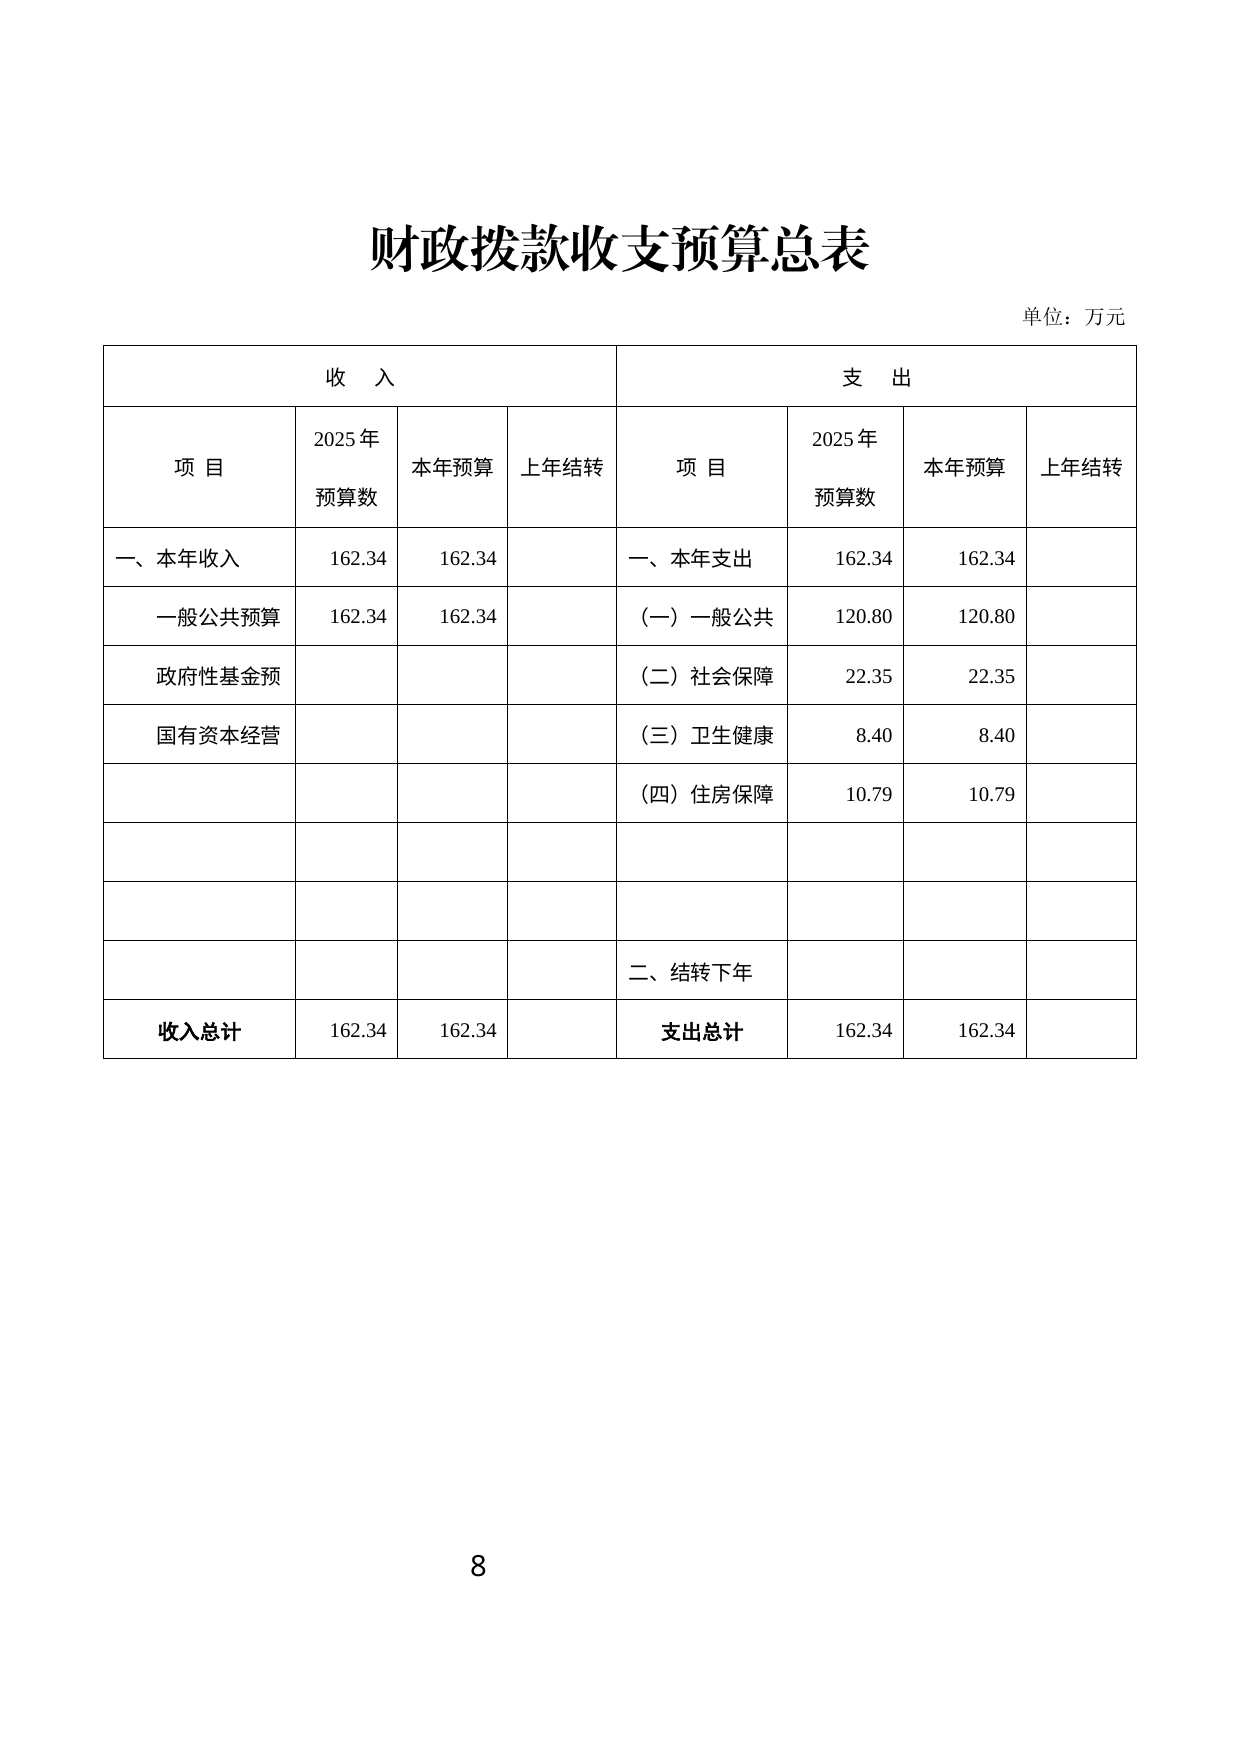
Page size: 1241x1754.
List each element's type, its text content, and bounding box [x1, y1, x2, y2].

table_cell 162.34 [904, 528, 1026, 586]
table_cell [398, 705, 507, 763]
table_cell [1027, 764, 1136, 822]
table_cell 国有资本经营预算拨款 [104, 705, 295, 763]
table_cell 单位：万元 [104, 285, 1137, 345]
table_cell 162.34 [398, 528, 507, 586]
table_cell [508, 705, 616, 763]
table_cell 22.35 [788, 646, 903, 704]
table_cell （二）社会保障和就业支出 [617, 646, 787, 704]
table_cell 120.80 [904, 587, 1026, 645]
table_cell 8.40 [904, 705, 1026, 763]
table_cell [508, 587, 616, 645]
table_cell [296, 764, 397, 822]
table_cell 10.79 [788, 764, 903, 822]
table_cell [508, 1000, 616, 1058]
table_cell [1027, 823, 1136, 881]
table_cell [904, 941, 1026, 999]
table_cell [904, 823, 1026, 881]
table_cell [398, 823, 507, 881]
table_cell [104, 823, 295, 881]
table_cell 162.34 [398, 1000, 507, 1058]
table_cell [617, 882, 787, 940]
table_cell 162.34 [788, 528, 903, 586]
table_cell [296, 823, 397, 881]
table_cell [398, 941, 507, 999]
table_cell [508, 646, 616, 704]
table_cell [788, 882, 903, 940]
table_cell 162.34 [398, 587, 507, 645]
table_cell [1027, 941, 1136, 999]
table_cell [398, 882, 507, 940]
table_cell 支 出 [617, 346, 1136, 406]
table_cell 二、结转下年 [617, 941, 787, 999]
table_cell [104, 941, 295, 999]
table_cell [904, 882, 1026, 940]
table_cell [1027, 587, 1136, 645]
table_cell 2025年 预算数 [296, 407, 397, 527]
table_cell 120.80 [788, 587, 903, 645]
table_cell [296, 941, 397, 999]
table_cell [508, 941, 616, 999]
table_cell [1027, 646, 1136, 704]
table_cell 项 目 [617, 407, 787, 527]
table_cell 162.34 [296, 1000, 397, 1058]
table_cell 支出总计 [617, 1000, 787, 1058]
table_cell [788, 823, 903, 881]
table_cell 上年结转 [1027, 407, 1136, 527]
table_cell [508, 528, 616, 586]
table_cell 8.40 [788, 705, 903, 763]
table_cell [296, 646, 397, 704]
table_cell 一、本年收入 [104, 528, 295, 586]
table_cell [617, 823, 787, 881]
table_cell [788, 941, 903, 999]
table_cell （四）住房保障支出 [617, 764, 787, 822]
table_cell 收 入 [104, 346, 616, 406]
table_cell 10.79 [904, 764, 1026, 822]
table_cell [508, 882, 616, 940]
table_cell 项 目 [104, 407, 295, 527]
table_cell 一、本年支出 [617, 528, 787, 586]
table_cell 本年预算 [398, 407, 507, 527]
table_cell [1027, 528, 1136, 586]
table_cell [1027, 1000, 1136, 1058]
table_cell [398, 764, 507, 822]
table_cell [508, 764, 616, 822]
table_cell [398, 646, 507, 704]
table_cell 本年预算 [904, 407, 1026, 527]
table_cell 一般公共预算拨款 [104, 587, 295, 645]
table_cell 收入总计 [104, 1000, 295, 1058]
table_cell 162.34 [904, 1000, 1026, 1058]
table_cell [1027, 882, 1136, 940]
table_cell 2025年 预算数 [788, 407, 903, 527]
table_cell 22.35 [904, 646, 1026, 704]
table_cell [296, 882, 397, 940]
table_header 财政拨款收支预算总表 [104, 219, 1137, 285]
table_cell 162.34 [788, 1000, 903, 1058]
table_cell 上年结转 [508, 407, 616, 527]
table_cell [508, 823, 616, 881]
table_cell [1027, 705, 1136, 763]
table_cell [104, 882, 295, 940]
table_cell [104, 764, 295, 822]
table_cell 政府性基金预算拨款 [104, 646, 295, 704]
table_cell [296, 705, 397, 763]
table_cell （一）一般公共服务支出 [617, 587, 787, 645]
table_cell （三）卫生健康支出 [617, 705, 787, 763]
table_cell 162.34 [296, 587, 397, 645]
table_cell 162.34 [296, 528, 397, 586]
